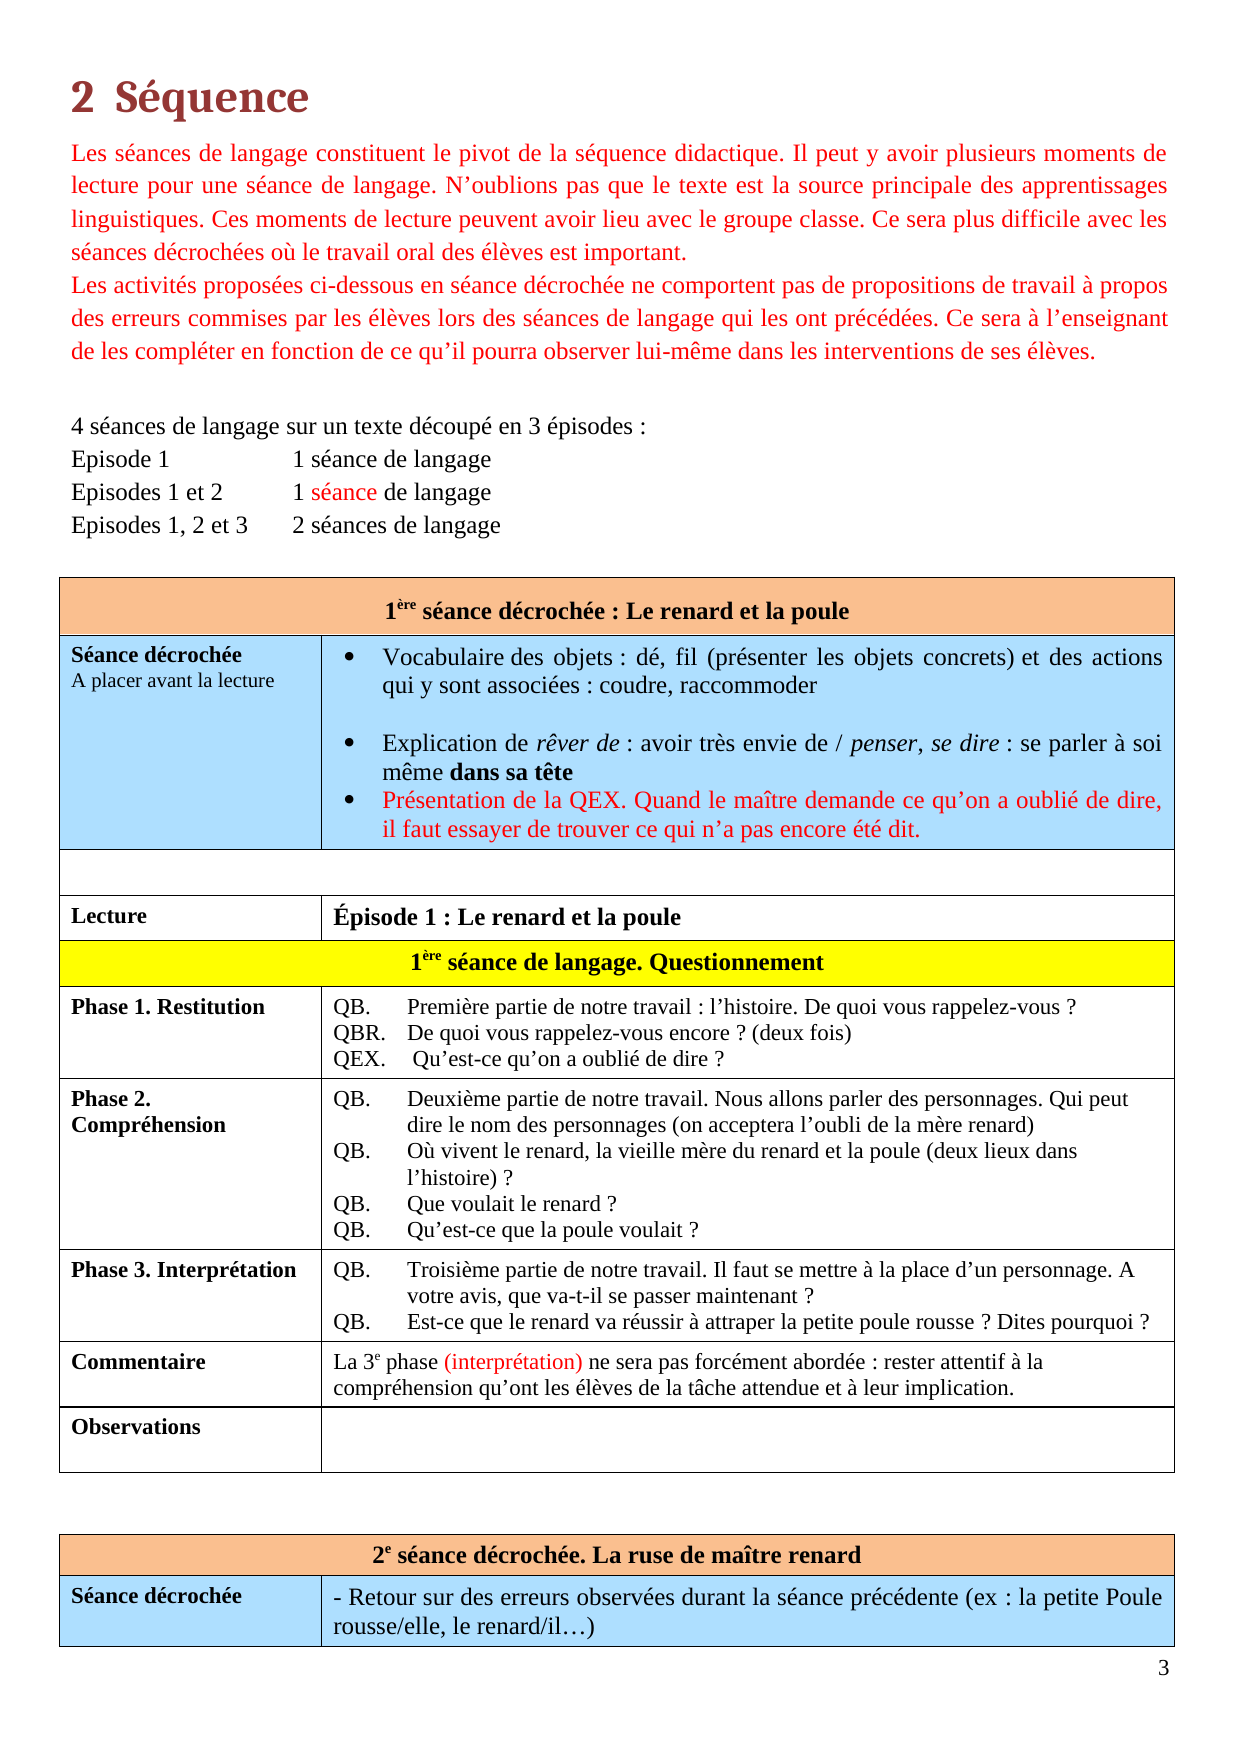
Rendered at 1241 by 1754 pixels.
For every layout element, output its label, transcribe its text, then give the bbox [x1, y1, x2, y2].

text Les activités proposées ci-dessous en séance décrochée ne comportent pas de propositions de travail à propos des erreurs commises par les élèves lors des séances de langage qui les ont précédées. Ce sera à l’enseignant de les compléter en fonction de ce qu’il pourra observer lui-même dans les interventions de ses élèves. [71, 270, 1169, 364]
table_cell Séance décrochée [60, 1576, 321, 1646]
table_cell QB. Troisième partie de notre travail. Il faut se mettre à la place d’un personnage. A votre avis, que va-t-il se passer maintenant ? QB. Est-ce que le renard va réussir à attraper la petite poule rousse ? Dites pourquoi ? [322, 1250, 1174, 1341]
table_header 2e séance décrochée. La ruse de maître renard [60, 1535, 1174, 1575]
text Episodes 1, 2 et 3 2 séances de langage [71, 511, 1169, 539]
table_cell Phase 3. Interprétation [60, 1250, 321, 1341]
table_cell Phase 1. Restitution [60, 987, 321, 1078]
text 4 séances de langage sur un texte découpé en 3 épisodes : [71, 411, 1169, 440]
table_cell Vocabulaire des objets : dé, fil (présenter les objets concrets) et des actions qui y sont associées : coudre, raccommoder Explication de rêver de : avoir très envie de / penser, se dire : se parler à soi même dans sa tête Présentation de la QEX. Quand le maître demande ce qu’on a oublié de dire, il faut essayer de trouver ce qui n’a pas encore été dit. [322, 636, 1174, 849]
table_cell QB. Deuxième partie de notre travail. Nous allons parler des personnages. Qui peut dire le nom des personnages (on acceptera l’oubli de la mère renard) QB. Où vivent le renard, la vieille mère du renard et la poule (deux lieux dans l’histoire) ? QB. Que voulait le renard ? QB. Qu’est-ce que la poule voulait ? [322, 1079, 1174, 1249]
table_header 1ère séance décrochée : Le renard et la poule [60, 578, 1174, 634]
table_cell La 3e phase (interprétation) ne sera pas forcément abordée : rester attentif à la compréhension qu’ont les élèves de la tâche attendue et à leur implication. [322, 1342, 1174, 1406]
subtitle Séquence [71, 71, 1169, 123]
text Episodes 1 et 2 1 séance de langage [71, 477, 1169, 506]
table_cell Séance décrochée A placer avant la lecture [60, 636, 321, 849]
table_cell [60, 850, 1174, 895]
table_cell Commentaire [60, 1342, 321, 1406]
table_cell Lecture [60, 896, 321, 940]
table_cell QB. Première partie de notre travail : l’histoire. De quoi vous rappelez-vous ? QBR. De quoi vous rappelez-vous encore ? (deux fois) QEX. Qu’est-ce qu’on a oublié de dire ? [322, 987, 1174, 1078]
text Les séances de langage constituent le pivot de la séquence didactique. Il peut y avoir plusieurs moments de lecture pour une séance de langage. N’oublions pas que le texte est la source principale des apprentissages linguistiques. Ces moments de lecture peuvent avoir lieu avec le groupe classe. Ce sera plus difficile avec les séances décrochées où le travail oral des élèves est important. [71, 138, 1169, 265]
table_cell [322, 1408, 1174, 1472]
table_cell 1ère séance de langage. Questionnement [60, 941, 1174, 986]
table_cell Phase 2. Compréhension [60, 1079, 321, 1249]
text Episode 1 1 séance de langage [71, 444, 1169, 473]
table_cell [322, 1576, 1174, 1646]
table_cell Épisode 1 : Le renard et la poule [322, 896, 1174, 940]
table_cell Observations [60, 1408, 321, 1472]
